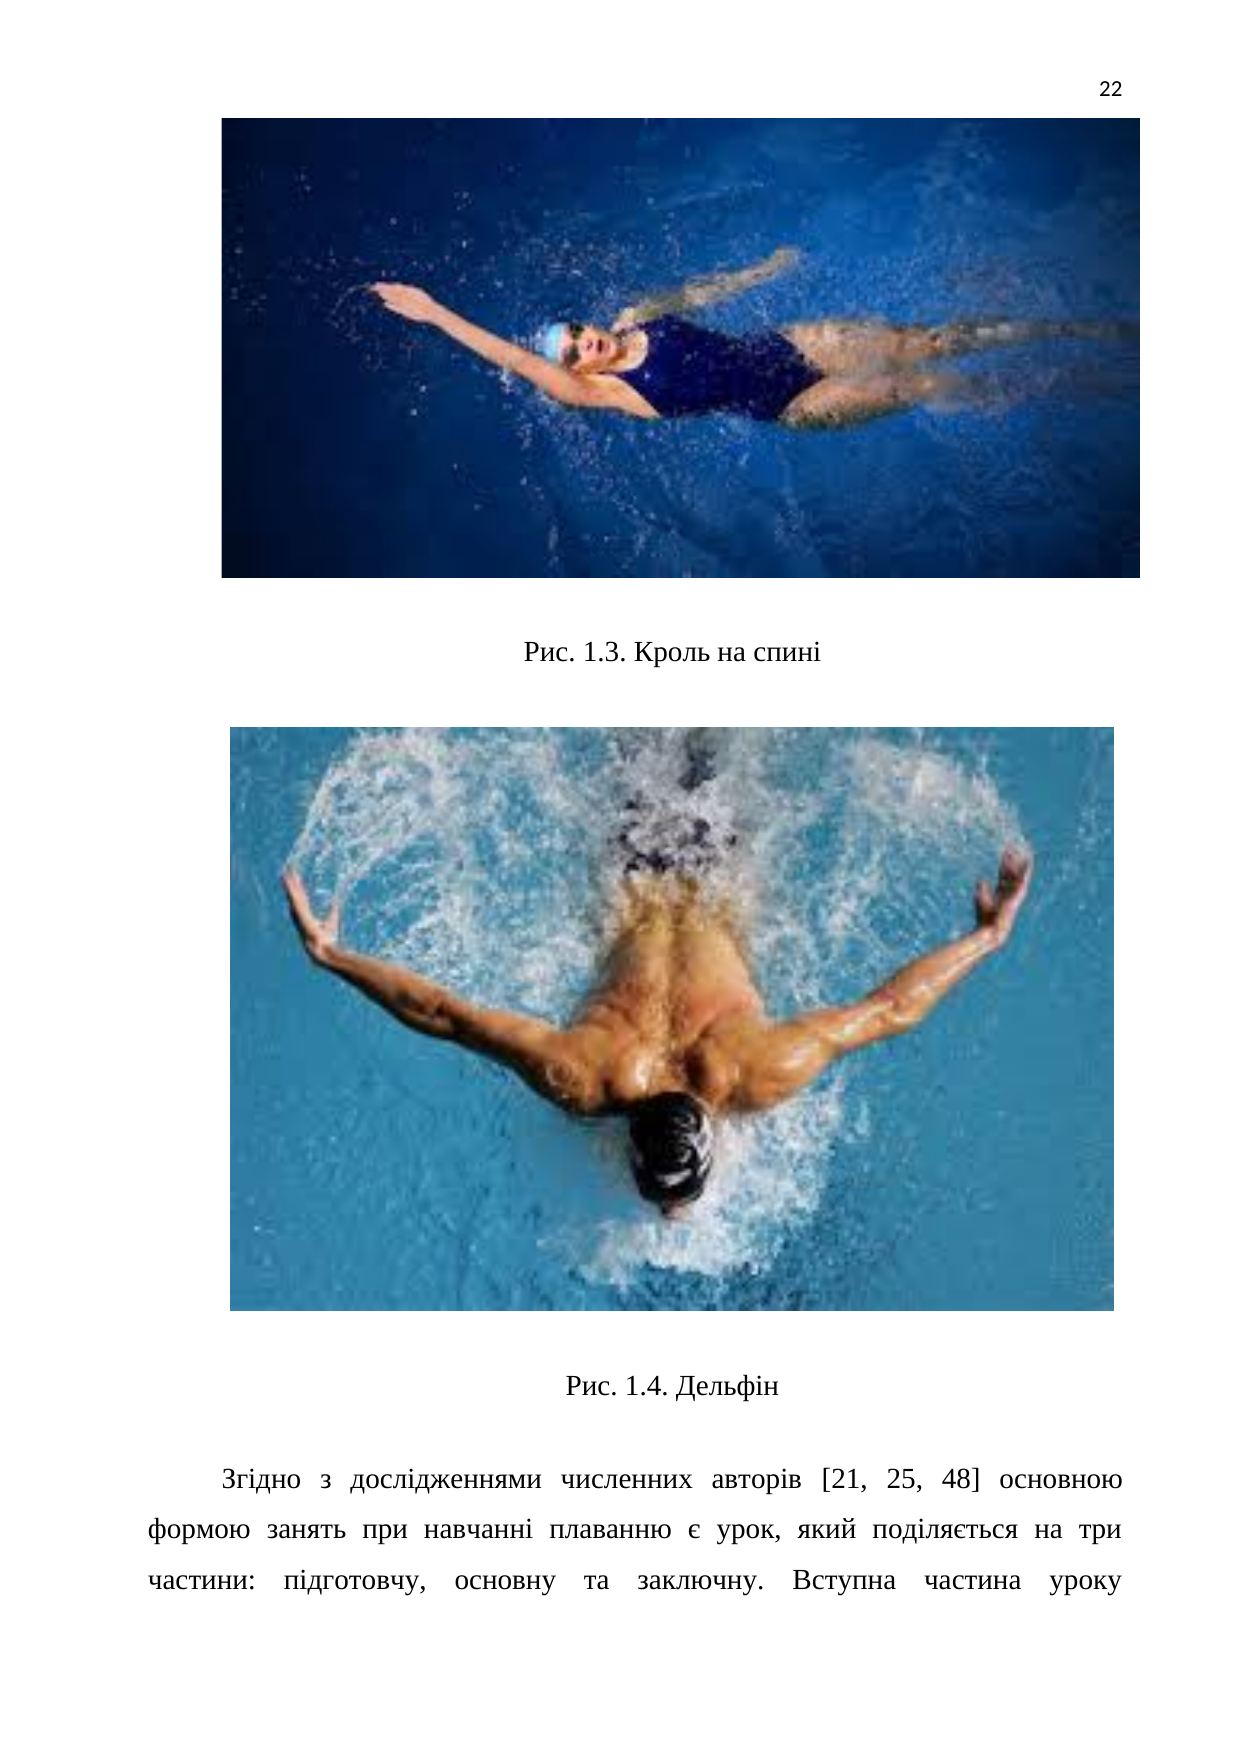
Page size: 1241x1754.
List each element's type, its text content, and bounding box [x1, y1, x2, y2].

picture [230, 727, 1114, 1311]
picture [221, 118, 1140, 578]
text Рис. 1.3. Кроль на спині [222, 634, 1123, 668]
text Рис. 1.4. Дельфін [148, 1368, 1123, 1401]
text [148, 1461, 1123, 1595]
